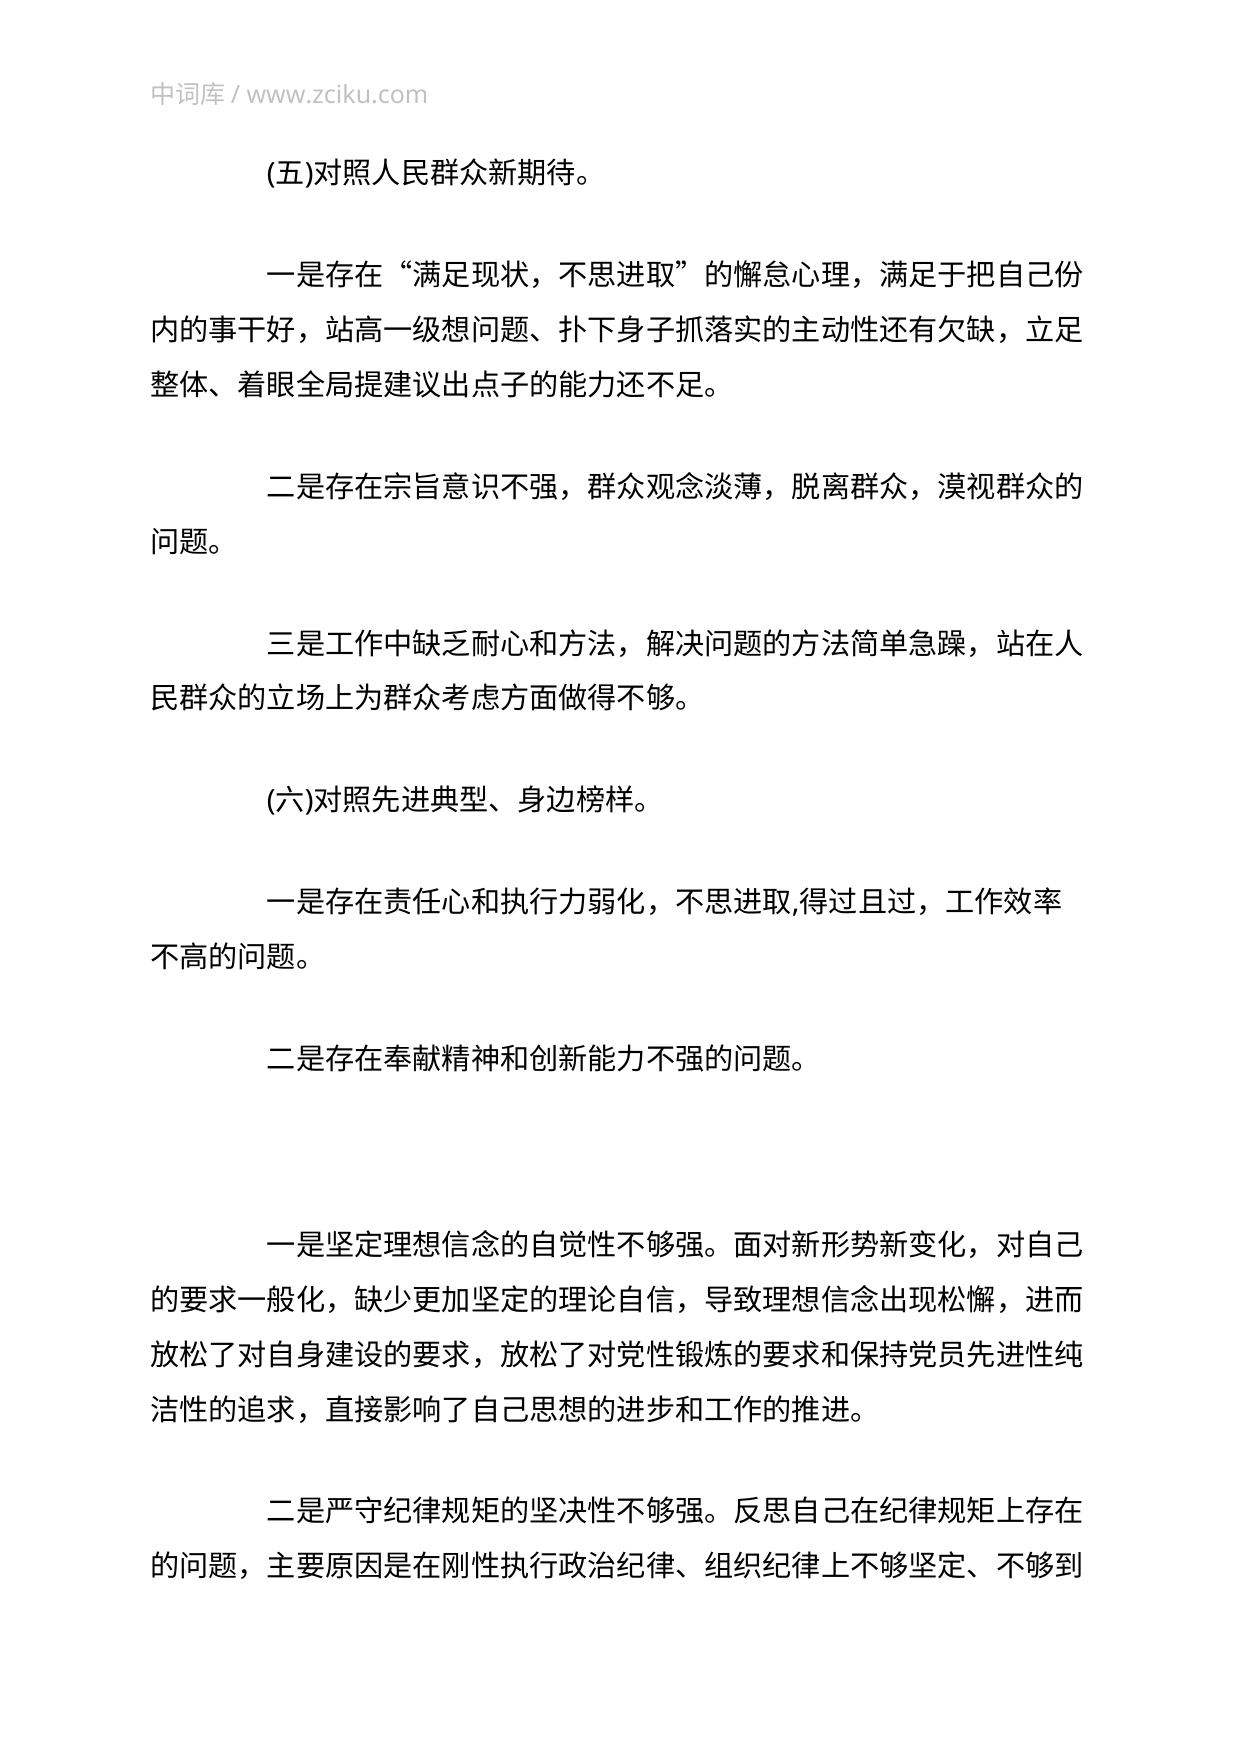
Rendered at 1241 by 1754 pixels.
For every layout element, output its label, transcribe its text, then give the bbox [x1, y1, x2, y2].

text 二是存在宗旨意识不强，群众观念淡薄，脱离群众，漠视群众的问题。 [150, 463, 1090, 561]
text 二是存在奉献精神和创新能力不强的问题。 [150, 1036, 1090, 1078]
text (五)对照人民群众新期待。 [150, 150, 1090, 192]
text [150, 1488, 1090, 1585]
text 一是存在责任心和执行力弱化，不思进取,得过且过，工作效率不高的问题。 [150, 879, 1090, 976]
text (六)对照先进典型、身边榜样。 [150, 777, 1090, 819]
text 一是坚定理想信念的自觉性不够强。面对新形势新变化，对自己的要求一般化，缺少更加坚定的理论自信，导致理想信念出现松懈，进而放松了对自身建设的要求，放松了对党性锻炼的要求和保持党员先进性纯洁性的追求，直接影响了自己思想的进步和工作的推进。 [150, 1222, 1090, 1428]
text 一是存在“满足现状，不思进取”的懈怠心理，满足于把自己份内的事干好，站高一级想问题、扑下身子抓落实的主动性还有欠缺，立足整体、着眼全局提建议出点子的能力还不足。 [150, 252, 1090, 404]
text 三是工作中缺乏耐心和方法，解决问题的方法简单急躁，站在人民群众的立场上为群众考虑方面做得不够。 [150, 620, 1090, 717]
